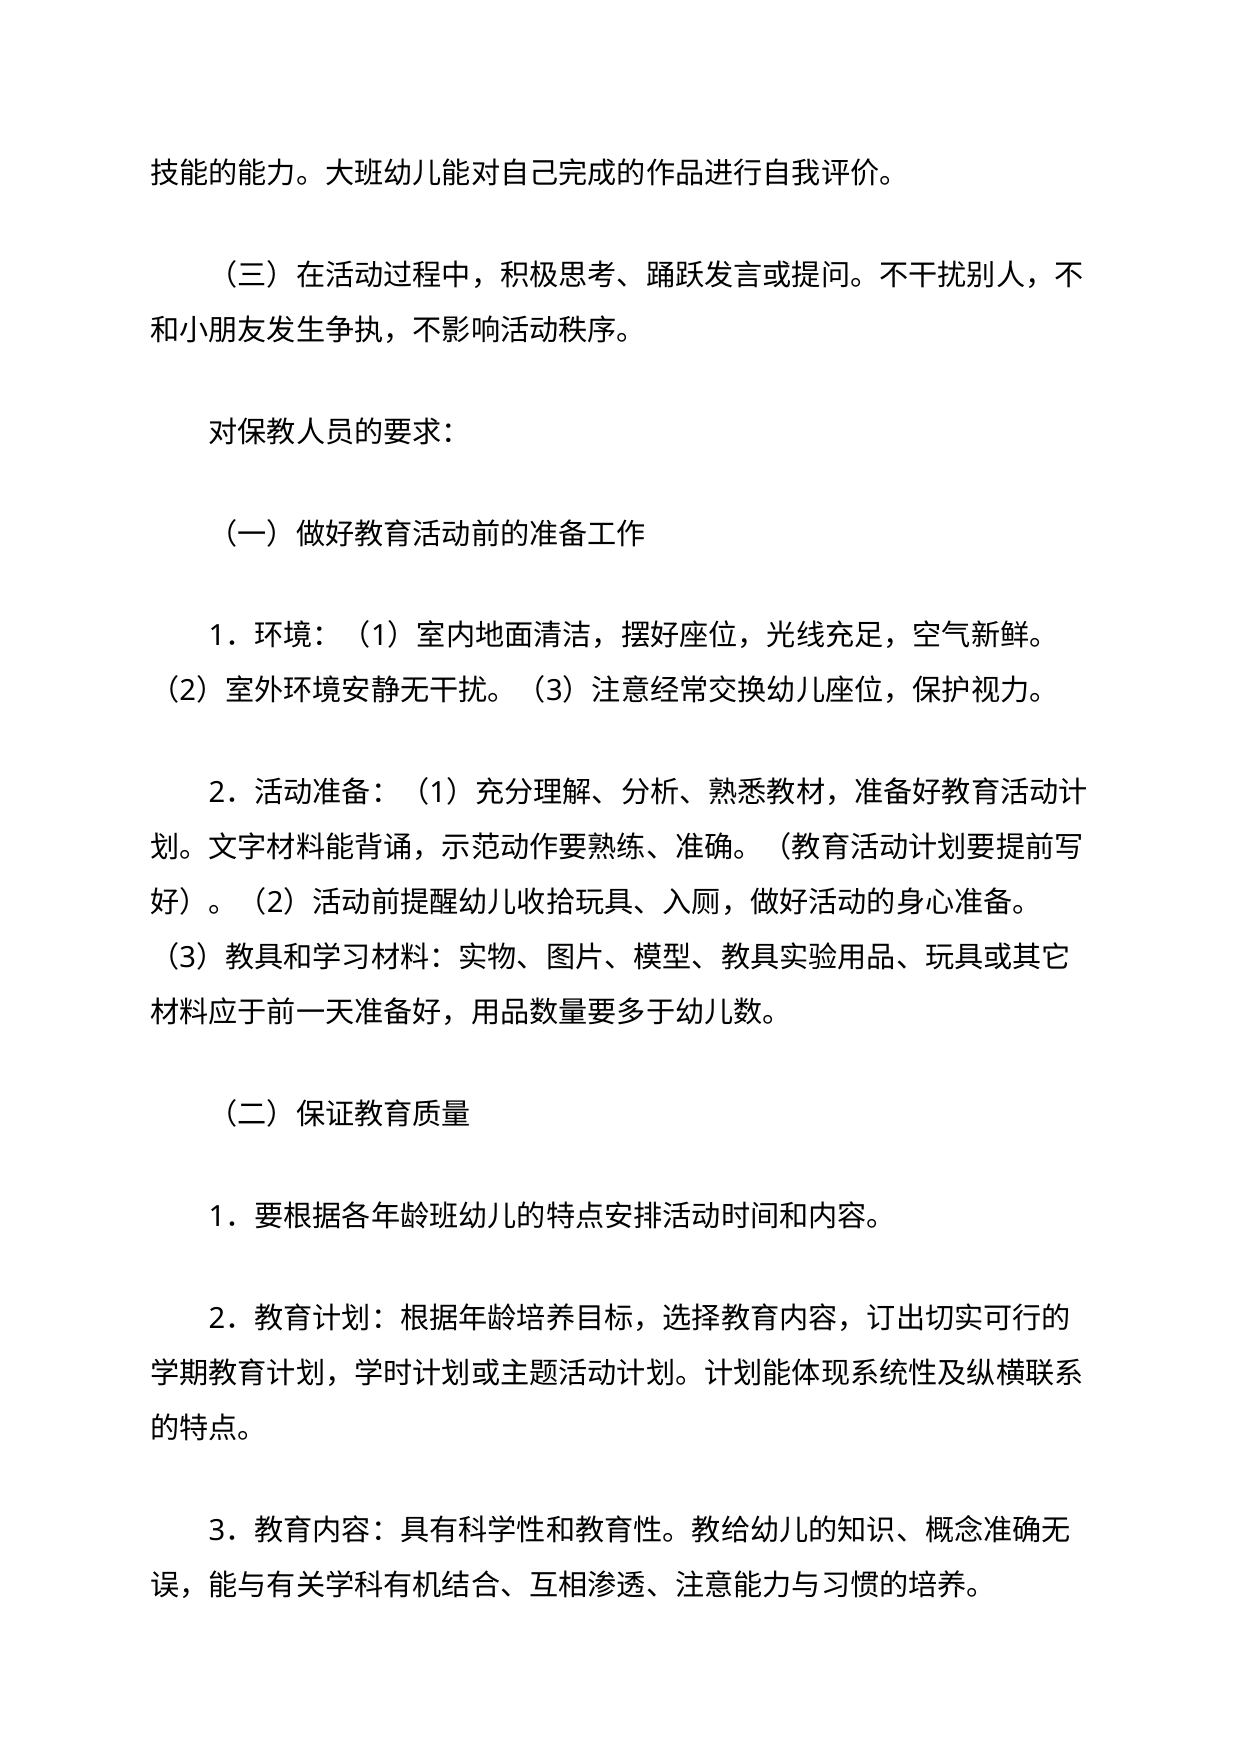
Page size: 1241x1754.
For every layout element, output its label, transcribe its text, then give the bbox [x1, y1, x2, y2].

text 1．要根据各年龄班幼儿的特点安排活动时间和内容。 [150, 1192, 1090, 1235]
text 3．教育内容：具有科学性和教育性。教给幼儿的知识、概念准确无误，能与有关学科有机结合、互相渗透、注意能力与习惯的培养。 [150, 1506, 1090, 1603]
text 1．环境：（1）室内地面清洁，摆好座位，光线充足，空气新鲜。（2）室外环境安静无干扰。（3）注意经常交换幼儿座位，保护视力。 [150, 612, 1090, 709]
text 对保教人员的要求： [150, 408, 1090, 451]
text （三）在活动过程中，积极思考、踊跃发言或提问。不干扰别人，不和小朋友发生争执，不影响活动秩序。 [150, 252, 1090, 349]
text 2．教育计划：根据年龄培养目标，选择教育内容，订出切实可行的学期教育计划，学时计划或主题活动计划。计划能体现系统性及纵横联系的特点。 [150, 1294, 1090, 1447]
text 2．活动准备：（1）充分理解、分析、熟悉教材，准备好教育活动计划。文字材料能背诵，示范动作要熟练、准确。（教育活动计划要提前写好）。（2）活动前提醒幼儿收拾玩具、入厕，做好活动的身心准备。（3）教具和学习材料：实物、图片、模型、教具实验用品、玩具或其它材料应于前一天准备好，用品数量要多于幼儿数。 [150, 769, 1090, 1031]
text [150, 150, 1090, 192]
text （二）保证教育质量 [150, 1091, 1090, 1133]
text （一）做好教育活动前的准备工作 [150, 510, 1090, 552]
